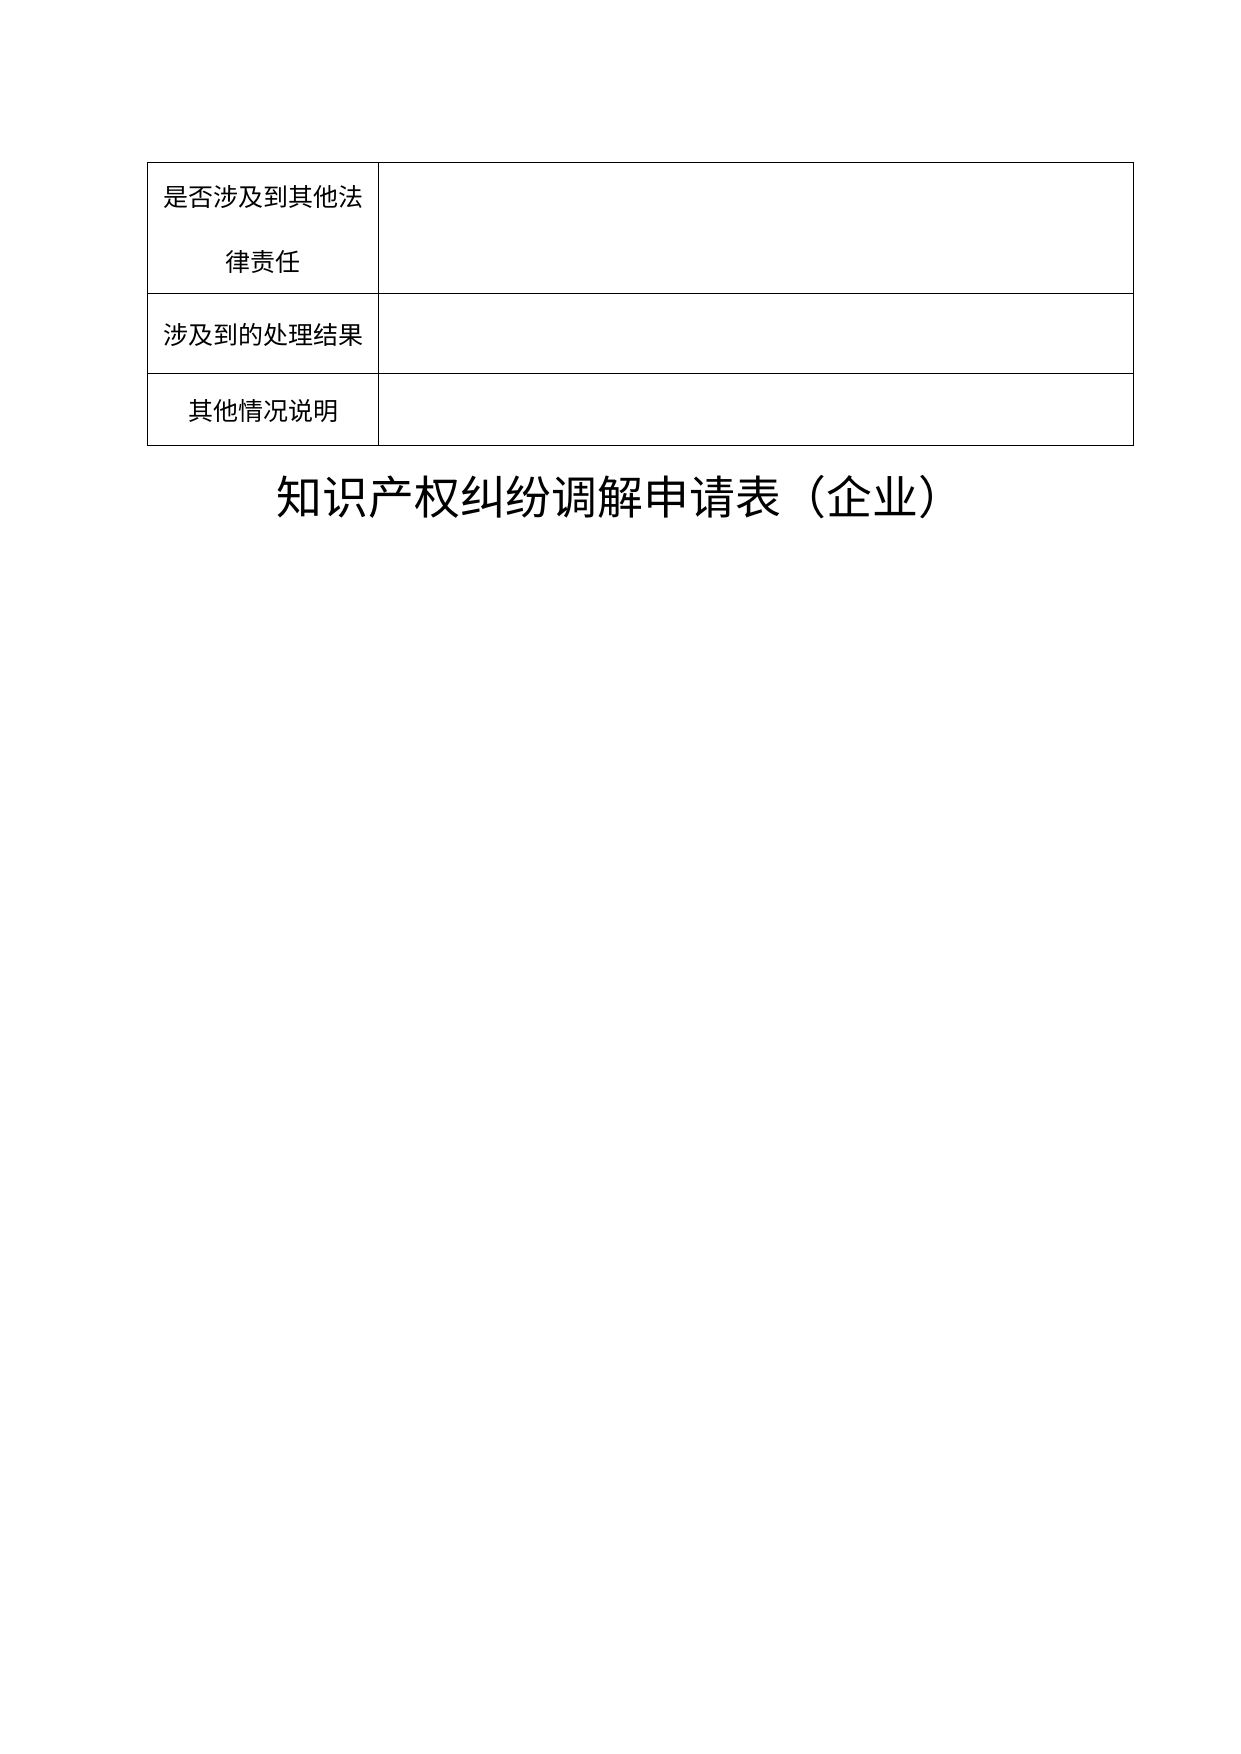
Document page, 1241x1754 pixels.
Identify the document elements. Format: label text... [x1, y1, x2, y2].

table_cell 是否涉及到其他法律责任 [148, 163, 378, 293]
table_cell 其他情况说明 [148, 374, 378, 445]
table_cell [379, 163, 1133, 293]
table_cell [379, 374, 1133, 445]
table_cell [379, 294, 1133, 373]
table_cell 涉及到的处理结果 [148, 294, 378, 373]
text 知识产权纠纷调解申请表（企业） [148, 446, 1092, 543]
